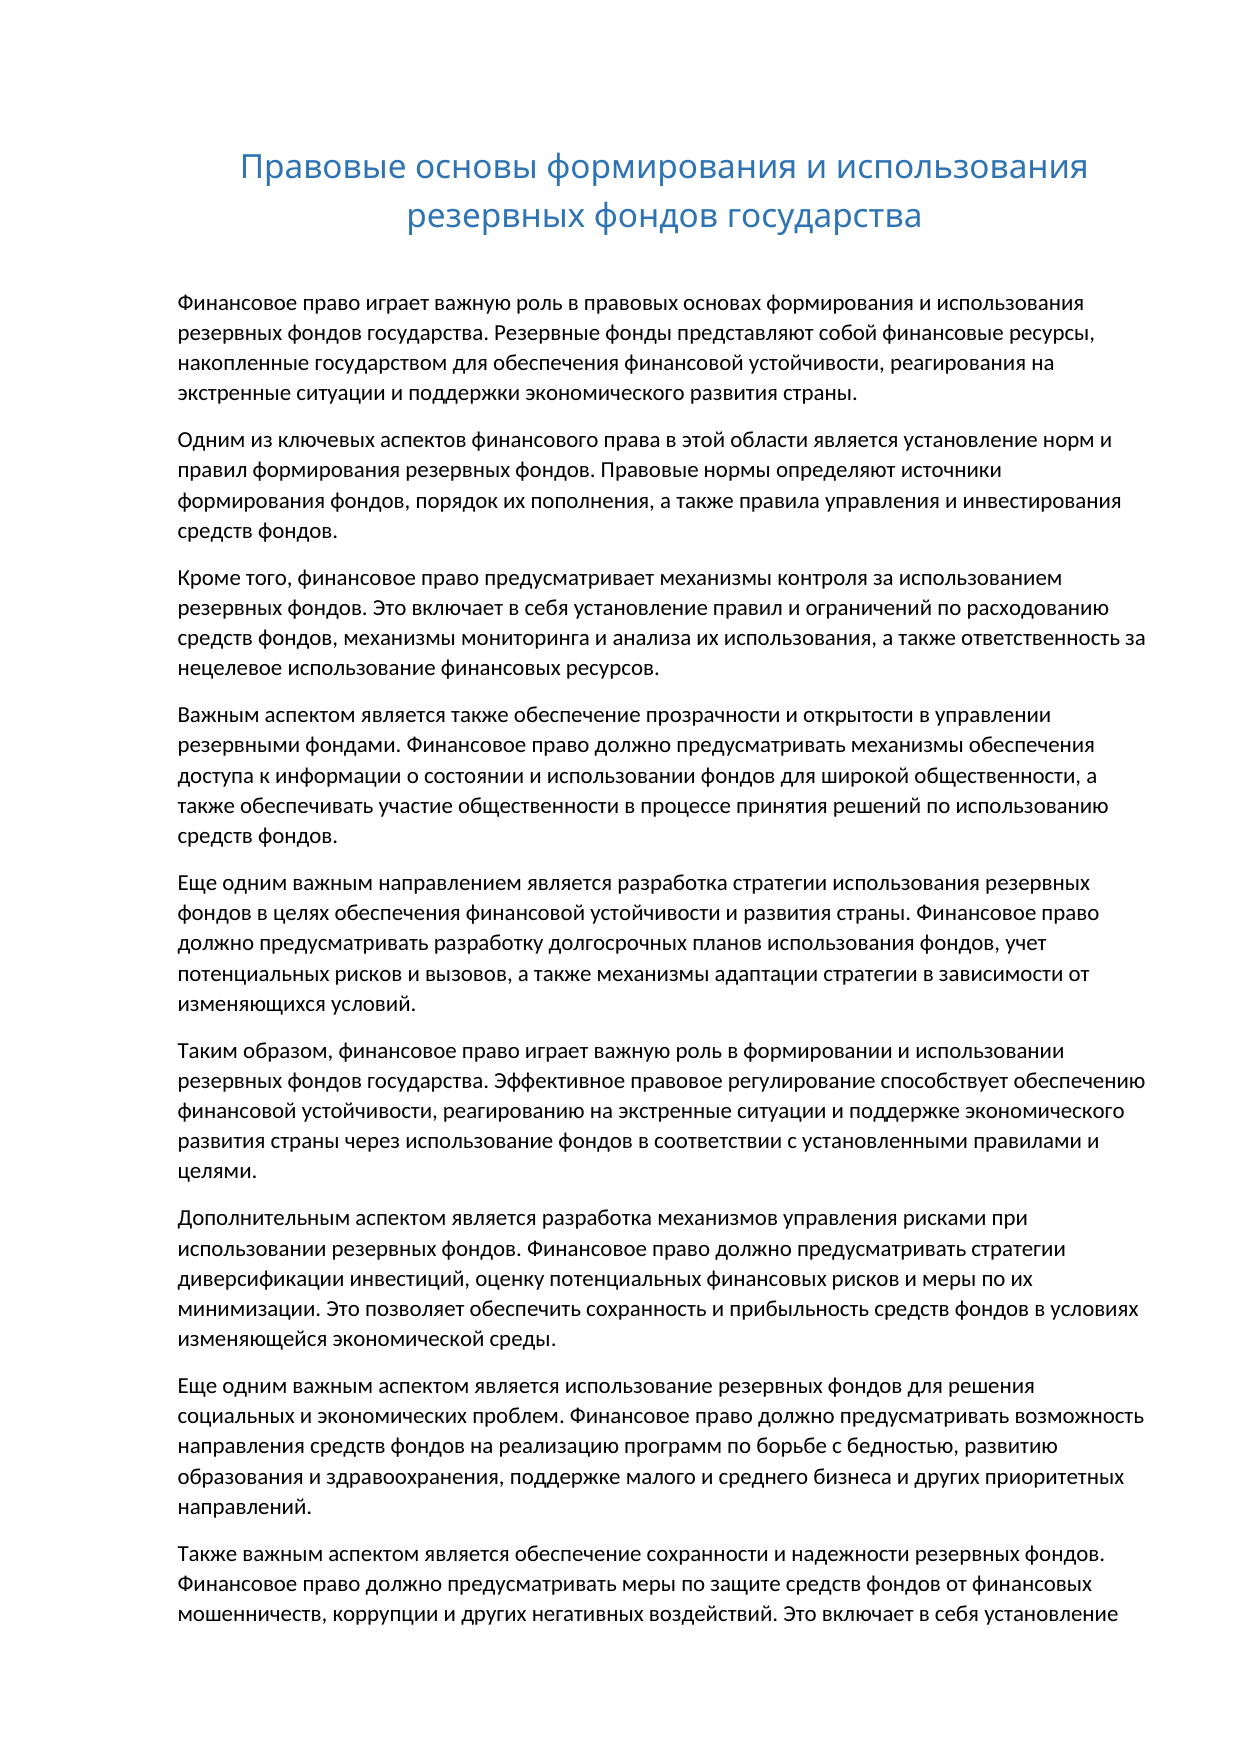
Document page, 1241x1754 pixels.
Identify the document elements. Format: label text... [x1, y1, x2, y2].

text Одним из ключевых аспектов финансового права в этой области является установление норм и правил формирования резервных фондов. Правовые нормы определяют источники формирования фондов, порядок их пополнения, а также правила управления и инвестирования средств фондов. [177, 425, 1152, 544]
subtitle Правовые основы формирования и использования резервных фондов государства [177, 143, 1152, 237]
text Кроме того, финансовое право предусматривает механизмы контроля за использованием резервных фондов. Это включает в себя установление правил и ограничений по расходованию средств фондов, механизмы мониторинга и анализа их использования, а также ответственность за нецелевое использование финансовых ресурсов. [177, 563, 1152, 682]
text Дополнительным аспектом является разработка механизмов управления рисками при использовании резервных фондов. Финансовое право должно предусматривать стратегии диверсификации инвестиций, оценку потенциальных финансовых рисков и меры по их минимизации. Это позволяет обеспечить сохранность и прибыльность средств фондов в условиях изменяющейся экономической среды. [177, 1203, 1152, 1352]
text Таким образом, финансовое право играет важную роль в формировании и использовании резервных фондов государства. Эффективное правовое регулирование способствует обеспечению финансовой устойчивости, реагированию на экстренные ситуации и поддержке экономического развития страны через использование фондов в соответствии с установленными правилами и целями. [177, 1036, 1152, 1185]
text Еще одним важным направлением является разработка стратегии использования резервных фондов в целях обеспечения финансовой устойчивости и развития страны. Финансовое право должно предусматривать разработку долгосрочных планов использования фондов, учет потенциальных рисков и вызовов, а также механизмы адаптации стратегии в зависимости от изменяющихся условий. [177, 868, 1152, 1017]
text Важным аспектом является также обеспечение прозрачности и открытости в управлении резервными фондами. Финансовое право должно предусматривать механизмы обеспечения доступа к информации о состоянии и использовании фондов для широкой общественности, а также обеспечивать участие общественности в процессе принятия решений по использованию средств фондов. [177, 700, 1152, 849]
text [177, 1539, 1152, 1627]
text Еще одним важным аспектом является использование резервных фондов для решения социальных и экономических проблем. Финансовое право должно предусматривать возможность направления средств фондов на реализацию программ по борьбе с бедностью, развитию образования и здравоохранения, поддержке малого и среднего бизнеса и других приоритетных направлений. [177, 1371, 1152, 1520]
text Финансовое право играет важную роль в правовых основах формирования и использования резервных фондов государства. Резервные фонды представляют собой финансовые ресурсы, накопленные государством для обеспечения финансовой устойчивости, реагирования на экстренные ситуации и поддержки экономического развития страны. [177, 288, 1152, 407]
